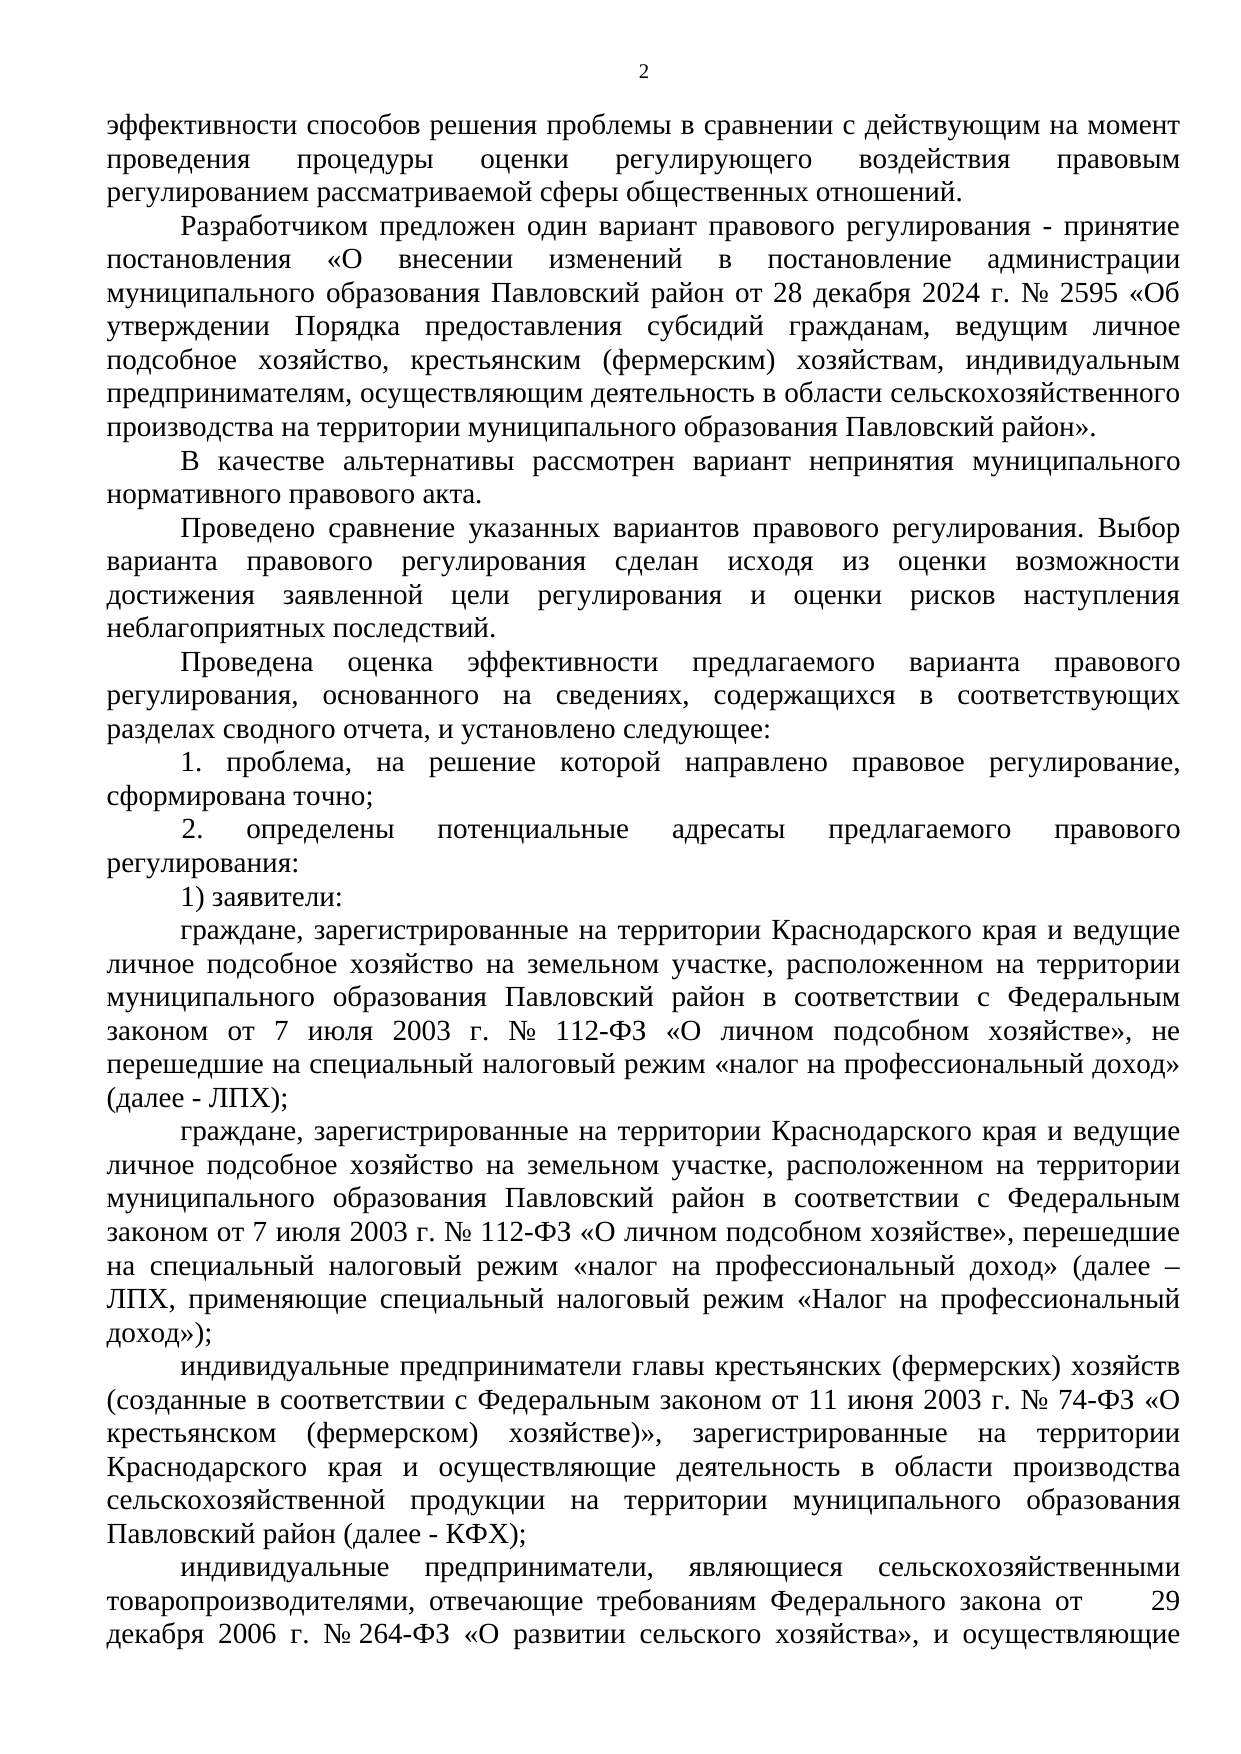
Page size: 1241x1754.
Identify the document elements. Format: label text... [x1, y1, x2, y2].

text индивидуальные предприниматели главы крестьянских (фермерских) хозяйств (созданные в соответствии с Федеральным законом от 11 июня 2003 г. № 74-ФЗ «О крестьянском (фермерском) хозяйстве)», зарегистрированные на территории Краснодарского края и осуществляющие деятельность в области производства сельскохозяйственной продукции на территории муниципального образования Павловский район (далее - КФХ); [106, 1348, 1181, 1549]
text граждане, зарегистрированные на территории Краснодарского края и ведущие личное подсобное хозяйство на земельном участке, расположенном на территории муниципального образования Павловский район в соответствии с Федеральным законом от 7 июля 2003 г. № 112-ФЗ «О личном подсобном хозяйстве», перешедшие на специальный налоговый режим «налог на профессиональный доход» (далее – ЛПХ, применяющие специальный налоговый режим «Налог на профессиональный доход»); [106, 1113, 1181, 1348]
text 1) заявители: [106, 879, 1181, 912]
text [106, 1549, 1181, 1650]
text Проведена оценка эффективности предлагаемого варианта правового регулирования, основанного на сведениях, содержащихся в соответствующих разделах сводного отчета, и установлено следующее: [106, 644, 1181, 744]
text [106, 107, 1181, 208]
text 2. определены потенциальные адресаты предлагаемого правового регулирования: [106, 812, 1181, 879]
text Проведено сравнение указанных вариантов правового регулирования. Выбор варианта правового регулирования сделан исходя из оценки возможности достижения заявленной цели регулирования и оценки рисков наступления неблагоприятных последствий. [106, 510, 1181, 644]
text В качестве альтернативы рассмотрен вариант непринятия муниципального нормативного правового акта. [106, 443, 1181, 510]
text Разработчиком предложен один вариант правового регулирования - принятие постановления «О внесении изменений в постановление администрации муниципального образования Павловский район от 28 декабря 2024 г. № 2595 «Об утверждении Порядка предоставления субсидий гражданам, ведущим личное подсобное хозяйство, крестьянским (фермерским) хозяйствам, индивидуальным предпринимателям, осуществляющим деятельность в области сельскохозяйственного производства на территории муниципального образования Павловский район». [106, 208, 1181, 443]
text граждане, зарегистрированные на территории Краснодарского края и ведущие личное подсобное хозяйство на земельном участке, расположенном на территории муниципального образования Павловский район в соответствии с Федеральным законом от 7 июля 2003 г. № 112-ФЗ «О личном подсобном хозяйстве», не перешедшие на специальный налоговый режим «налог на профессиональный доход» (далее - ЛПХ); [106, 912, 1181, 1113]
text 1. проблема, на решение которой направлено правовое регулирование, сформирована точно; [106, 744, 1181, 812]
